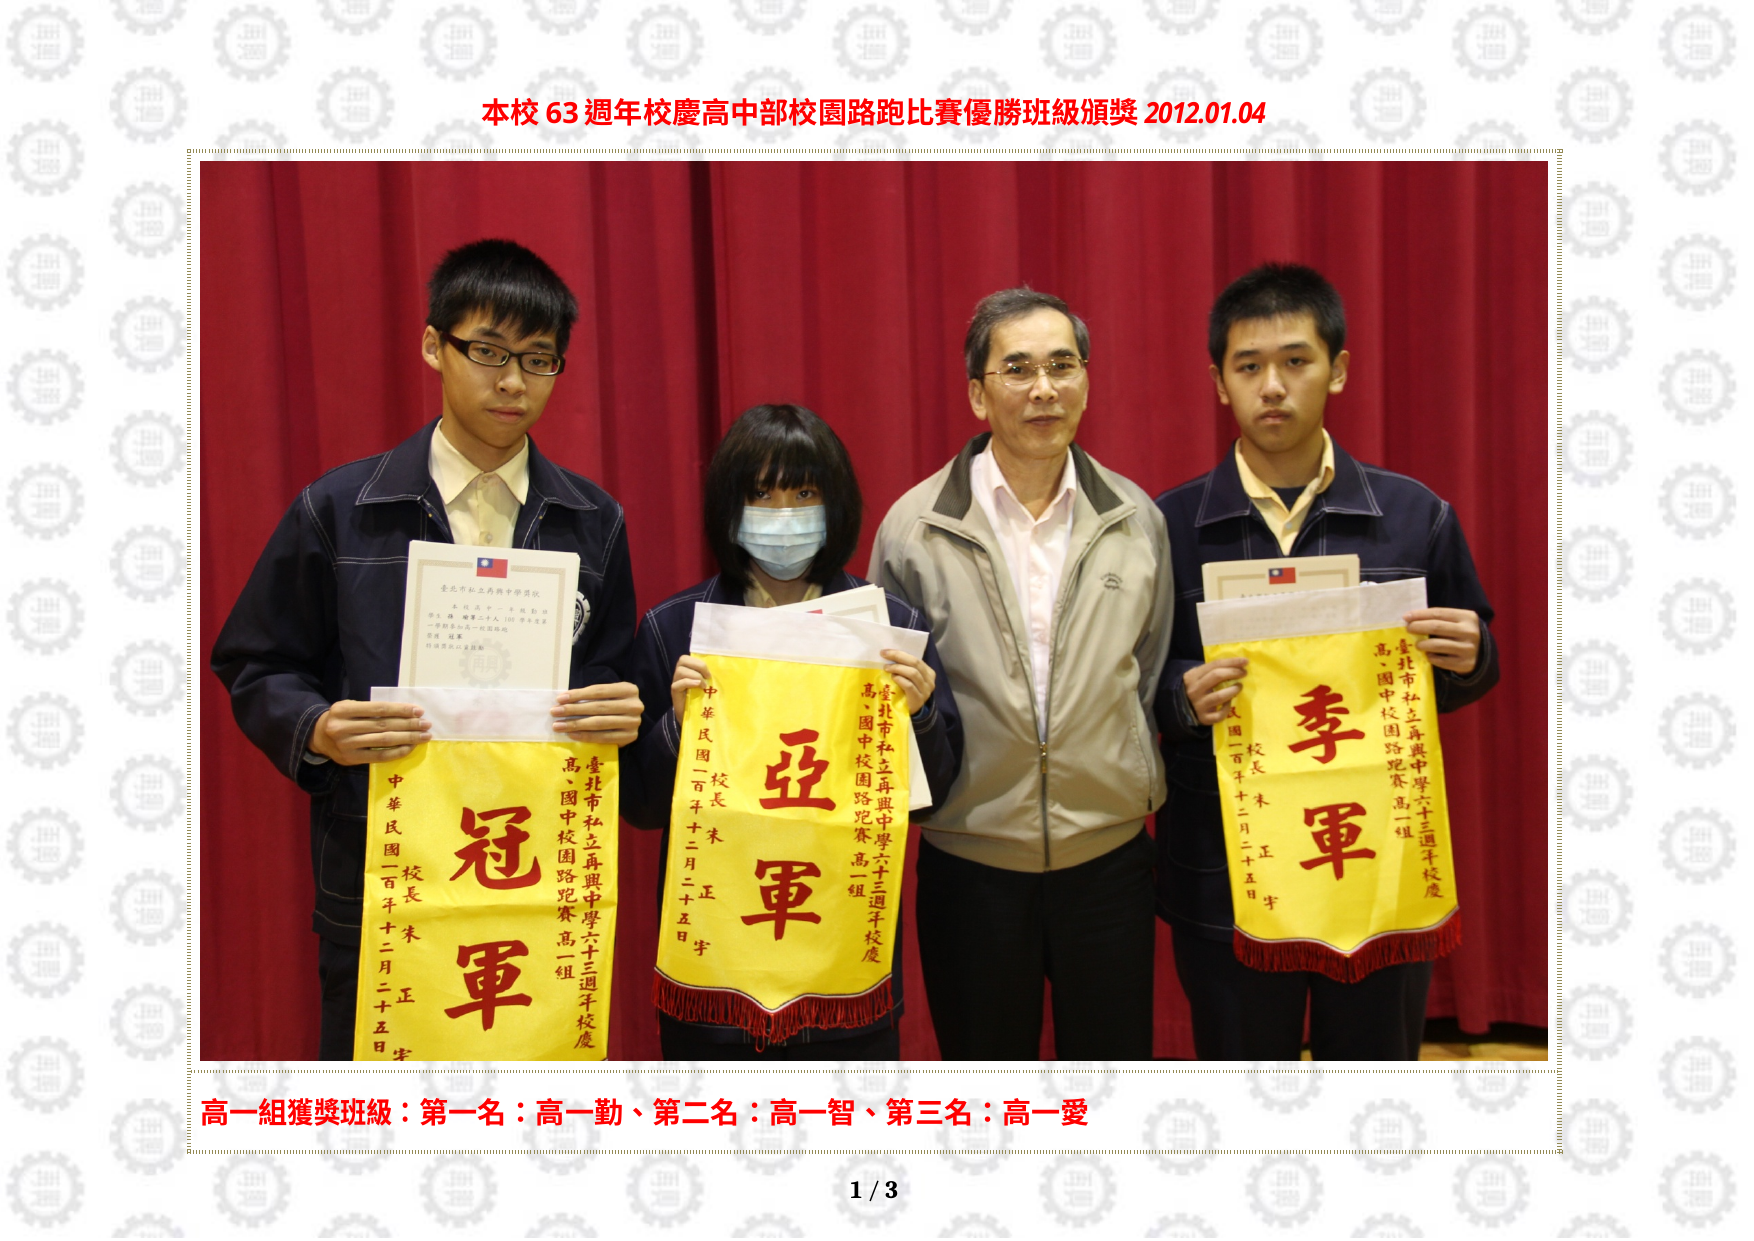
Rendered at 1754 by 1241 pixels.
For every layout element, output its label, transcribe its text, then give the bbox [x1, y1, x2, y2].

text 本校63週年校慶高中部校園路跑比賽優勝班級頒獎2012.01.04 [47, 74, 1701, 149]
table_cell 高一組獲獎班級：第一名：高一勤、第二名：高一智、第三名：高一愛 [189, 1070, 1559, 1149]
picture [0, 0, 1749, 1238]
table_header [189, 149, 1559, 1070]
